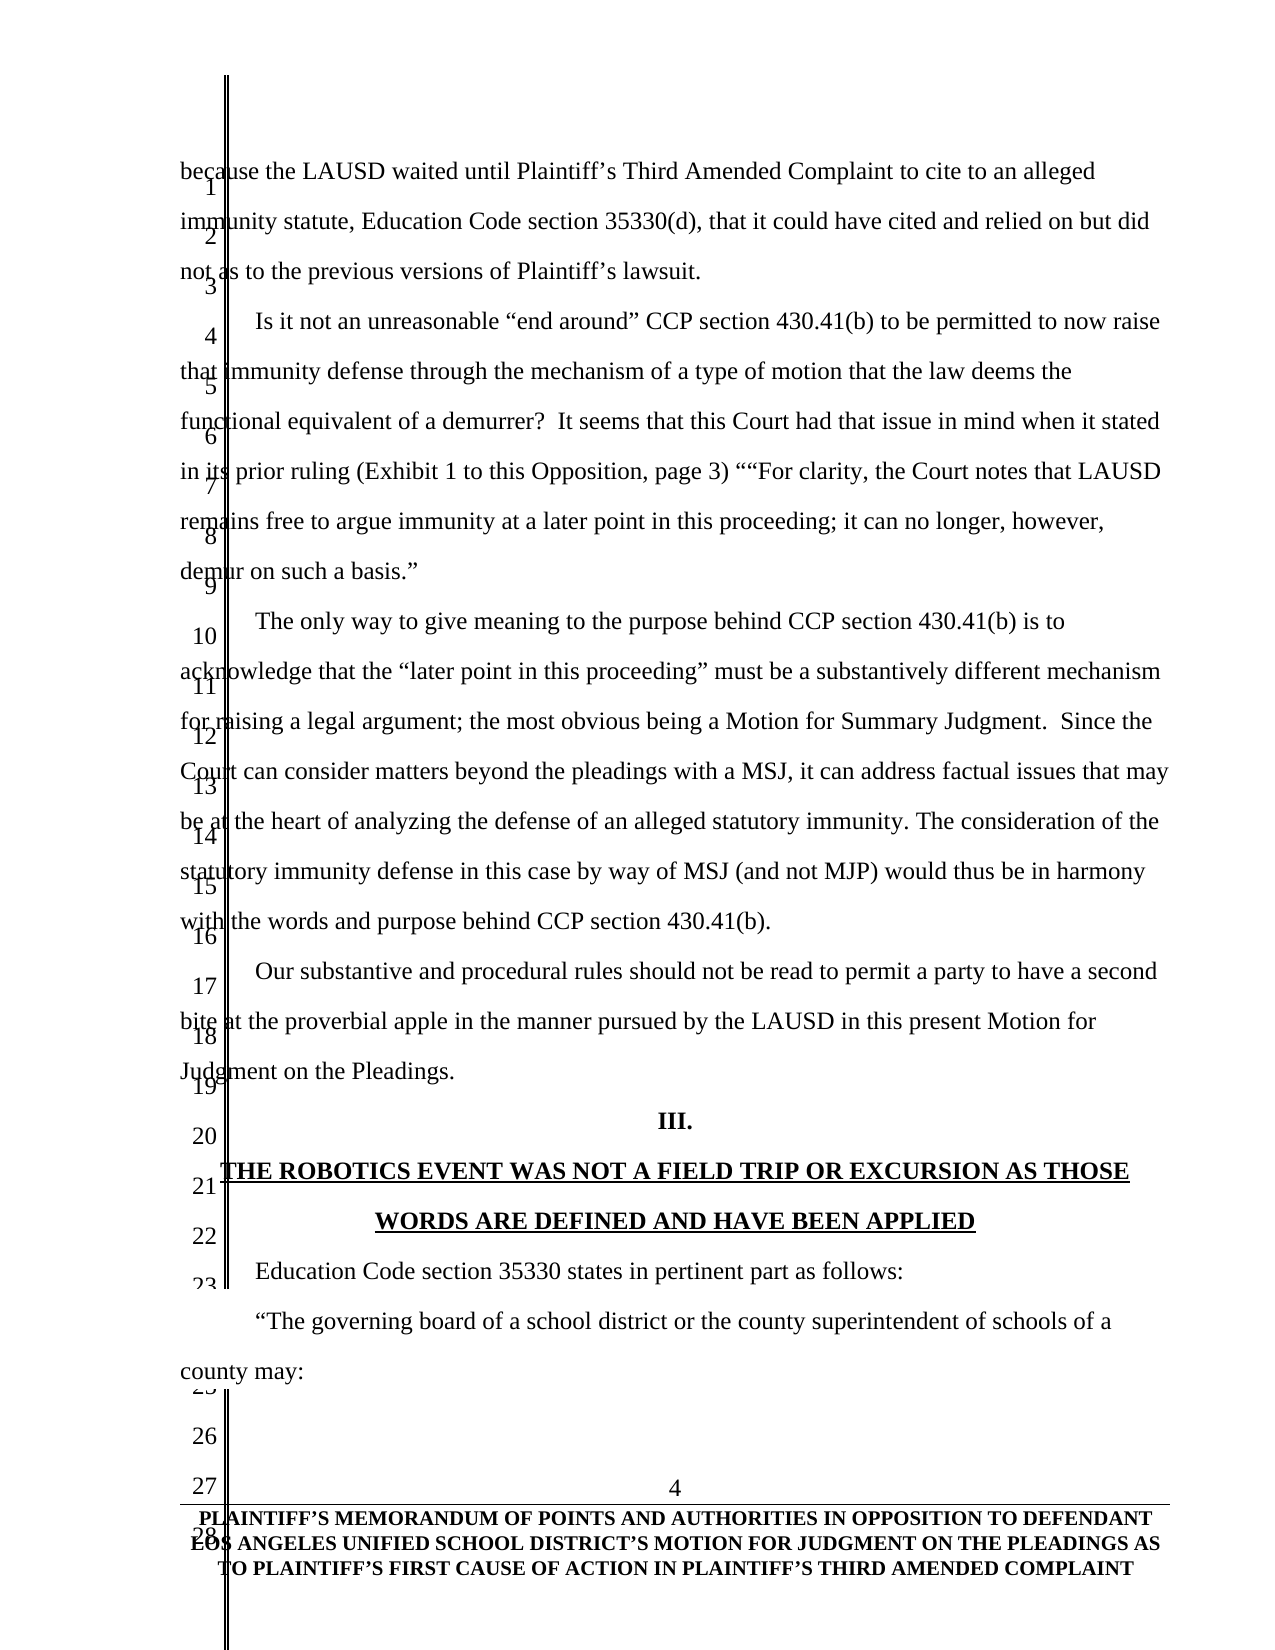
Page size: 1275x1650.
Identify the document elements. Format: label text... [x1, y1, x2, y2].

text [180, 139, 1170, 289]
text Our substantive and procedural rules should not be read to permit a party to have a second bite at the proverbial apple in the manner pursued by the LAUSD in this present Motion for Judgment on the Pleadings. [180, 939, 1170, 1089]
text “The governing board of a school district or the county superintendent of schools of a county may: [180, 1289, 1170, 1389]
text THE ROBOTICS EVENT WAS NOT A FIELD TRIP OR EXCURSION AS THOSE WORDS ARE DEFINED AND HAVE BEEN APPLIED [180, 1139, 1170, 1239]
text The only way to give meaning to the purpose behind CCP section 430.41(b) is to acknowledge that the “later point in this proceeding” must be a substantively different mechanism for raising a legal argument; the most obvious being a Motion for Summary Judgment. Since the Court can consider matters beyond the pleadings with a MSJ, it can address factual issues that may be at the heart of analyzing the defense of an alleged statutory immunity. The consideration of the statutory immunity defense in this case by way of MSJ (and not MJP) would thus be in harmony with the words and purpose behind CCP section 430.41(b). [180, 589, 1170, 939]
text Education Code section 35330 states in pertinent part as follows: [180, 1239, 1170, 1289]
text Is it not an unreasonable “end around” CCP section 430.41(b) to be permitted to now raise that immunity defense through the mechanism of a type of motion that the law deems the functional equivalent of a demurrer? It seems that this Court had that issue in mind when it stated in its prior ruling (Exhibit 1 to this Opposition, page 3) ““For clarity, the Court notes that LAUSD remains free to argue immunity at a later point in this proceeding; it can no longer, however, demur on such a basis.” [180, 289, 1170, 589]
text III. [180, 1089, 1170, 1139]
